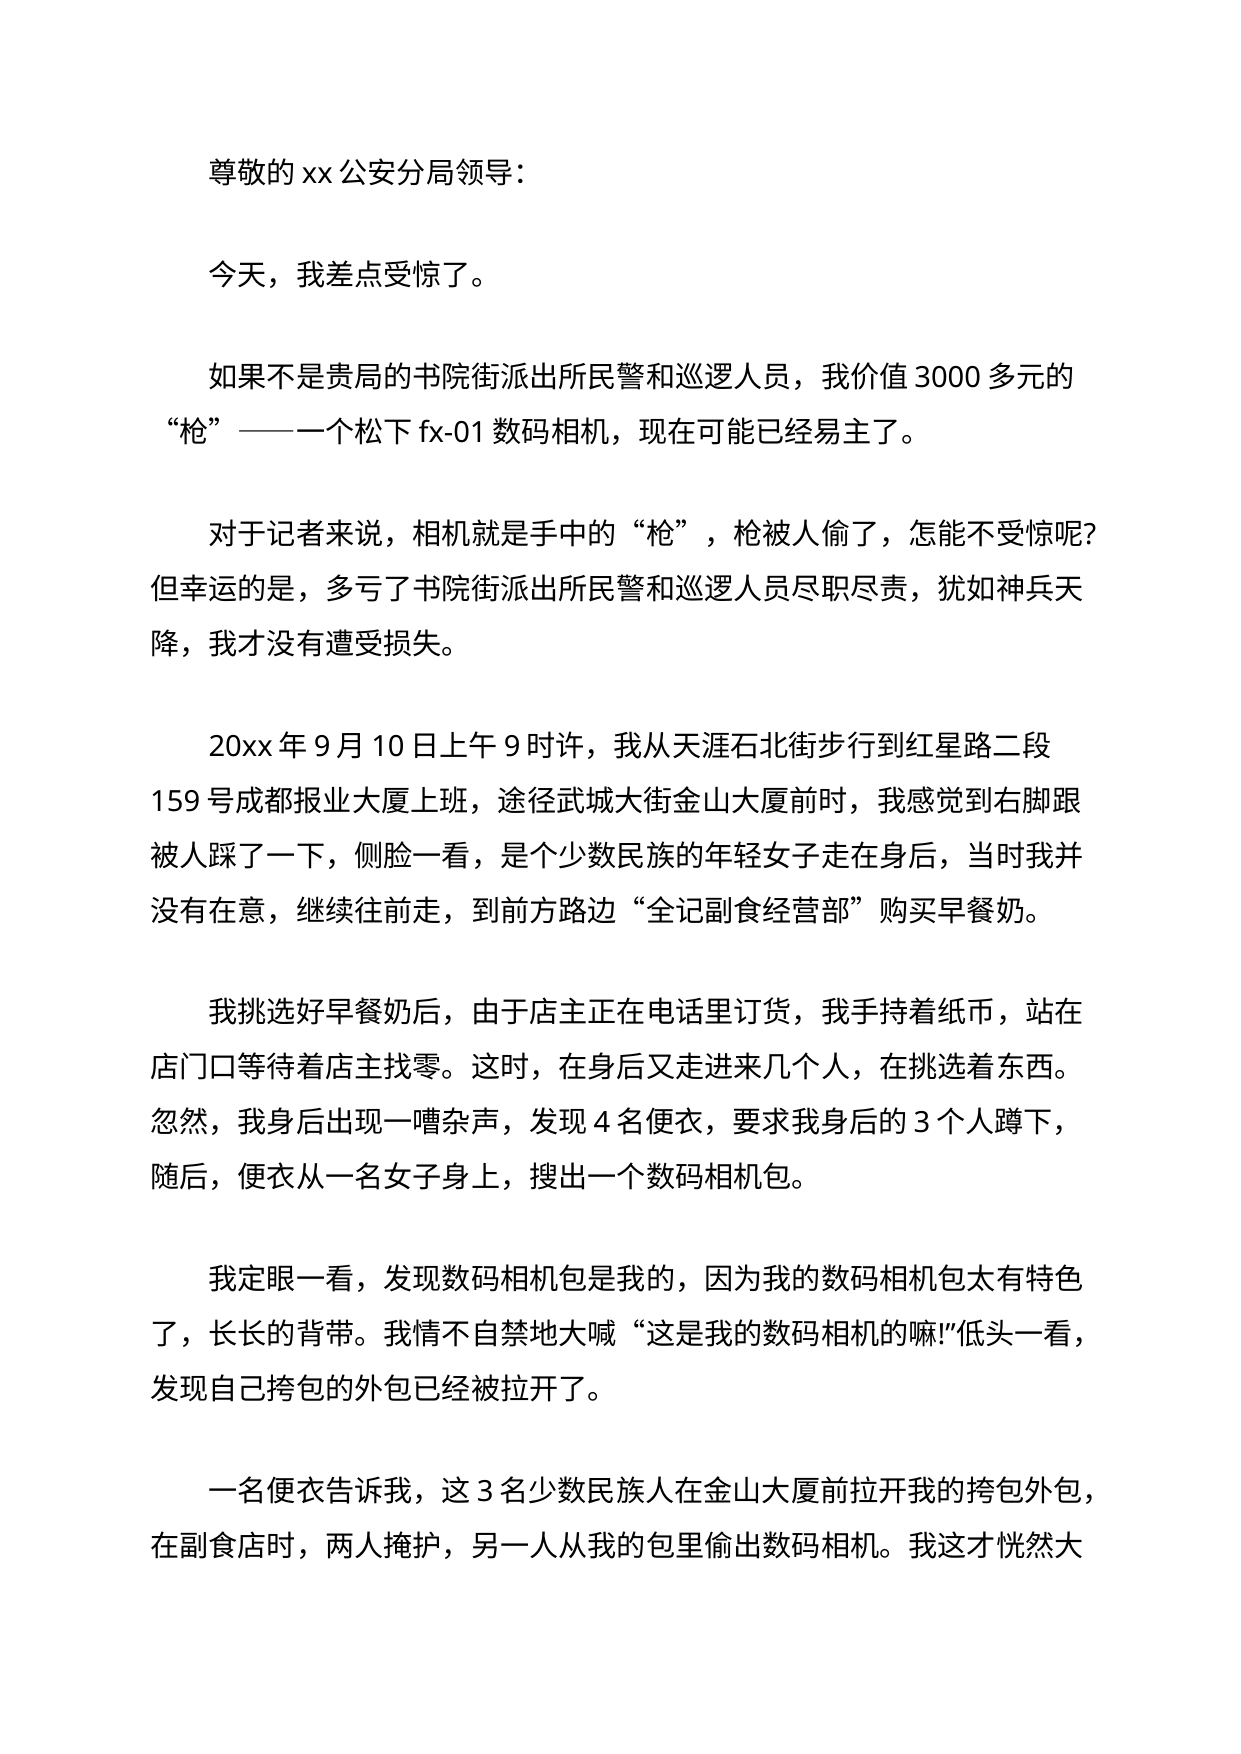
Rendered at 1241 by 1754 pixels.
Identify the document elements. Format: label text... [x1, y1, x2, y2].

text 如果不是贵局的书院街派出所民警和巡逻人员，我价值3000多元的“枪”——一个松下fx-01数码相机，现在可能已经易主了。 [150, 354, 1090, 451]
text 我挑选好早餐奶后，由于店主正在电话里订货，我手持着纸币，站在店门口等待着店主找零。这时，在身后又走进来几个人，在挑选着东西。忽然，我身后出现一嘈杂声，发现4名便衣，要求我身后的3个人蹲下，随后，便衣从一名女子身上，搜出一个数码相机包。 [150, 989, 1090, 1196]
text 20xx年9月10日上午9时许，我从天涯石北街步行到红星路二段159号成都报业大厦上班，途径武城大街金山大厦前时，我感觉到右脚跟被人踩了一下，侧脸一看，是个少数民族的年轻女子走在身后，当时我并没有在意，继续往前走，到前方路边“全记副食经营部”购买早餐奶。 [150, 722, 1090, 929]
text 尊敬的xx公安分局领导： [150, 150, 1090, 192]
text 我定眼一看，发现数码相机包是我的，因为我的数码相机包太有特色了，长长的背带。我情不自禁地大喊“这是我的数码相机的嘛!”低头一看，发现自己挎包的外包已经被拉开了。 [150, 1256, 1090, 1408]
text 对于记者来说，相机就是手中的“枪”，枪被人偷了，怎能不受惊呢?但幸运的是，多亏了书院街派出所民警和巡逻人员尽职尽责，犹如神兵天降，我才没有遭受损失。 [150, 511, 1090, 663]
text 今天，我差点受惊了。 [150, 252, 1090, 294]
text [150, 1467, 1090, 1564]
